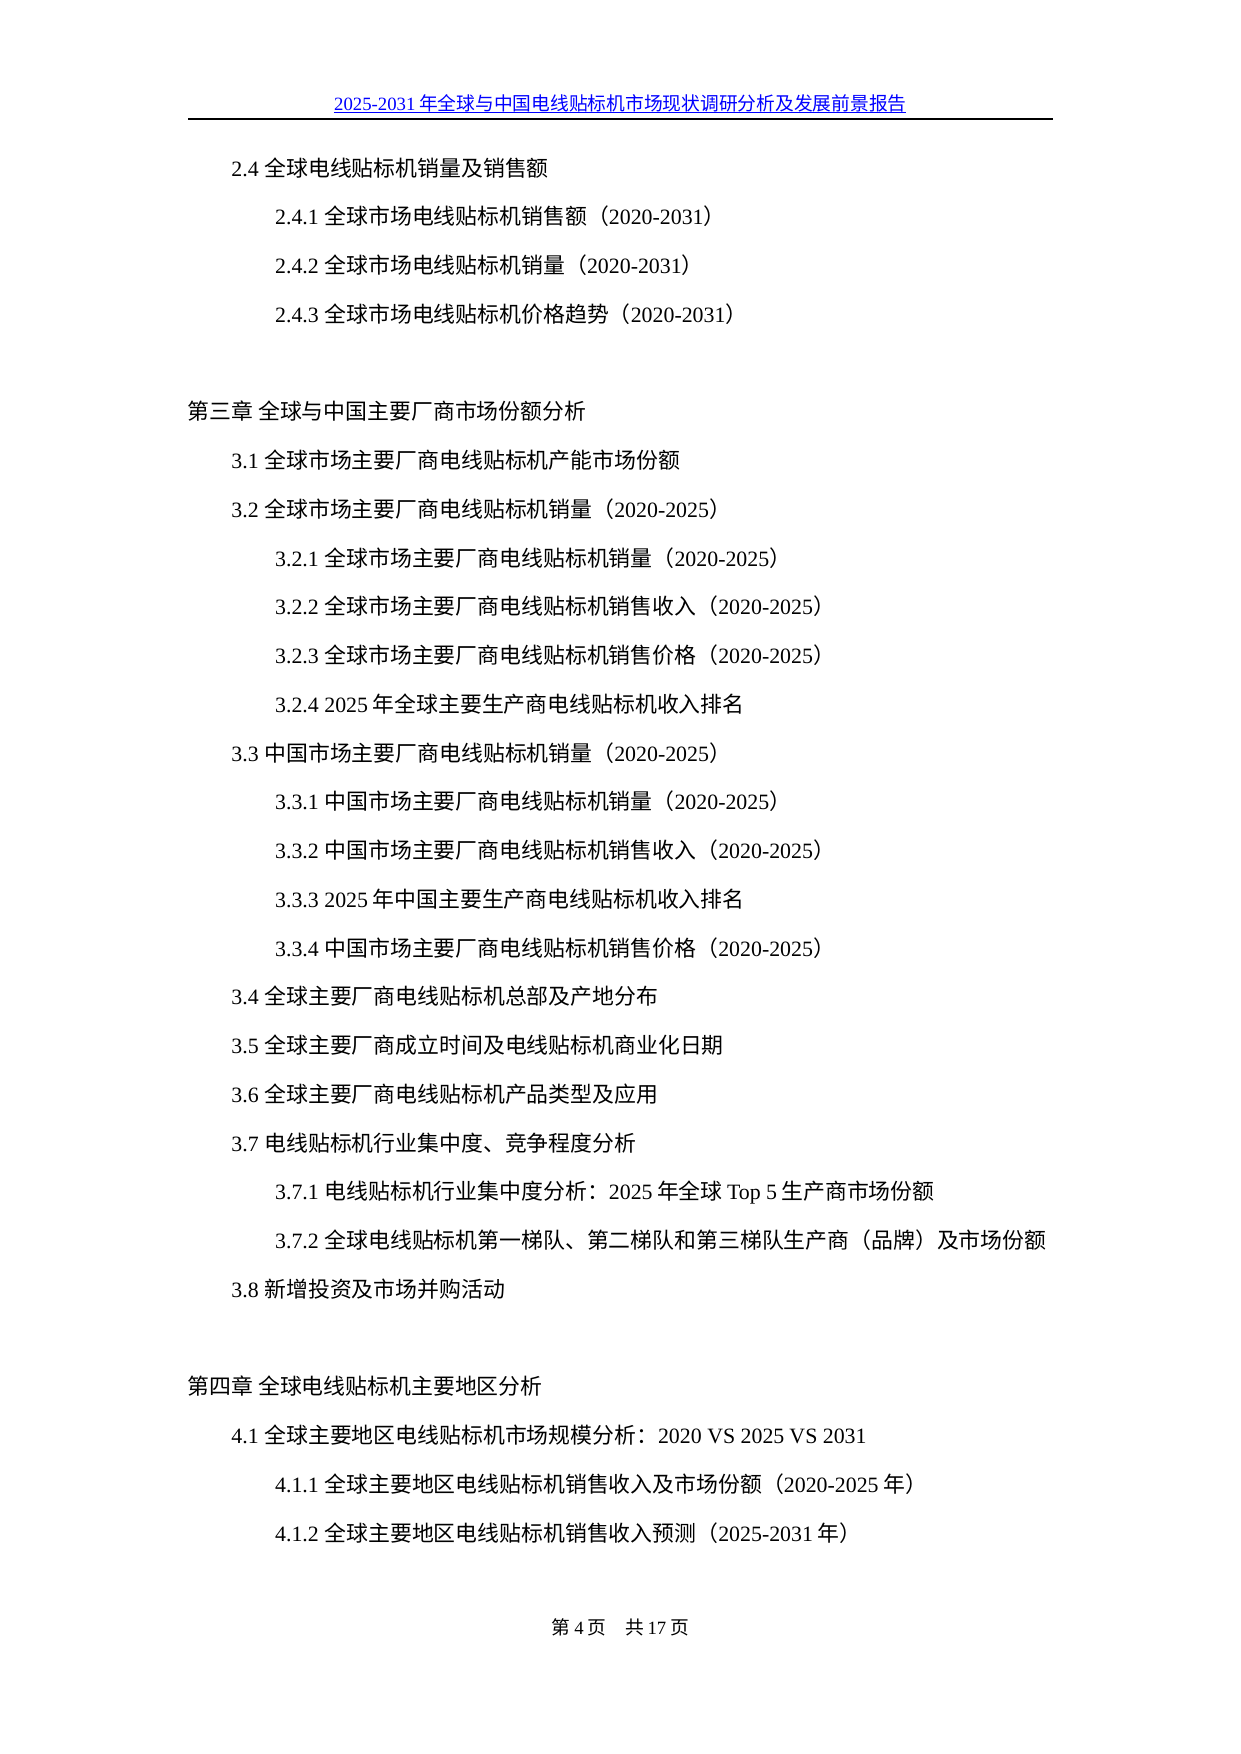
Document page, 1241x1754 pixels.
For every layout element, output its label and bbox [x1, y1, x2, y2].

text [187, 150, 1053, 1548]
